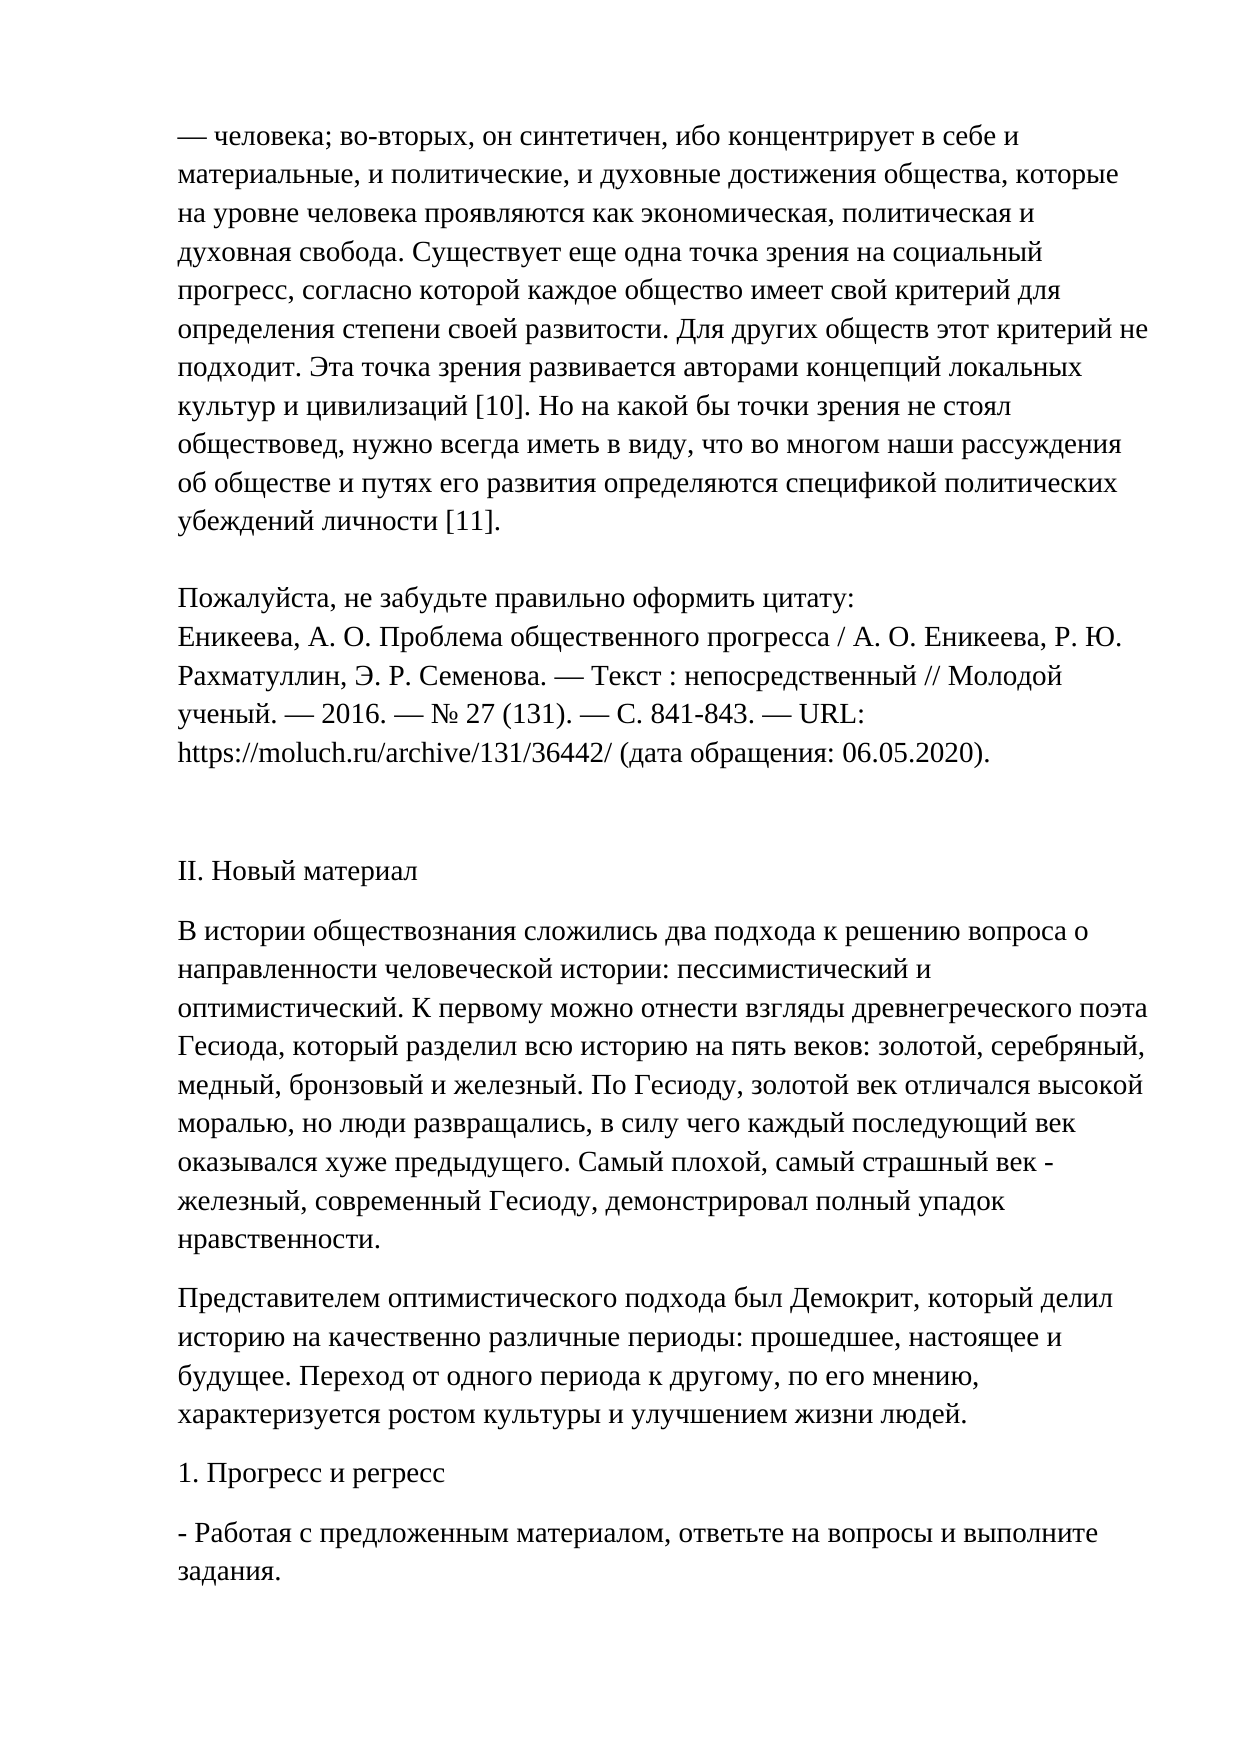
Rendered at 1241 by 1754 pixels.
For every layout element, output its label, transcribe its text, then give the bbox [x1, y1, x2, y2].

text 1. Прогресс и регресс [177, 1456, 1152, 1489]
text - Работая с предложенным материалом, ответьте на вопросы и выполните задания. [177, 1515, 1152, 1587]
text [177, 118, 1152, 768]
text II. Новый материал [177, 853, 1152, 887]
text Представителем оптимистического подхода был Демокрит, который делил историю на качественно различные периоды: прошедшее, настоящее и будущее. Переход от одного периода к другому, по его мнению, характеризуется ростом культуры и улучшением жизни людей. [177, 1281, 1152, 1430]
text В истории обществознания сложились два подхода к решению вопроса о направленности человеческой истории: пессимистический и оптимистический. К первому можно отнести взгляды древнегреческого поэта Гесиода, который разделил всю историю на пять веков: золотой, серебряный, медный, бронзовый и железный. По Гесиоду, золотой век отличался высокой моралью, но люди развращались, в силу чего каждый последующий век оказывался хуже предыдущего. Самый плохой, самый страшный век - железный, современный Гесиоду, демонстрировал полный упадок нравственности. [177, 913, 1152, 1255]
